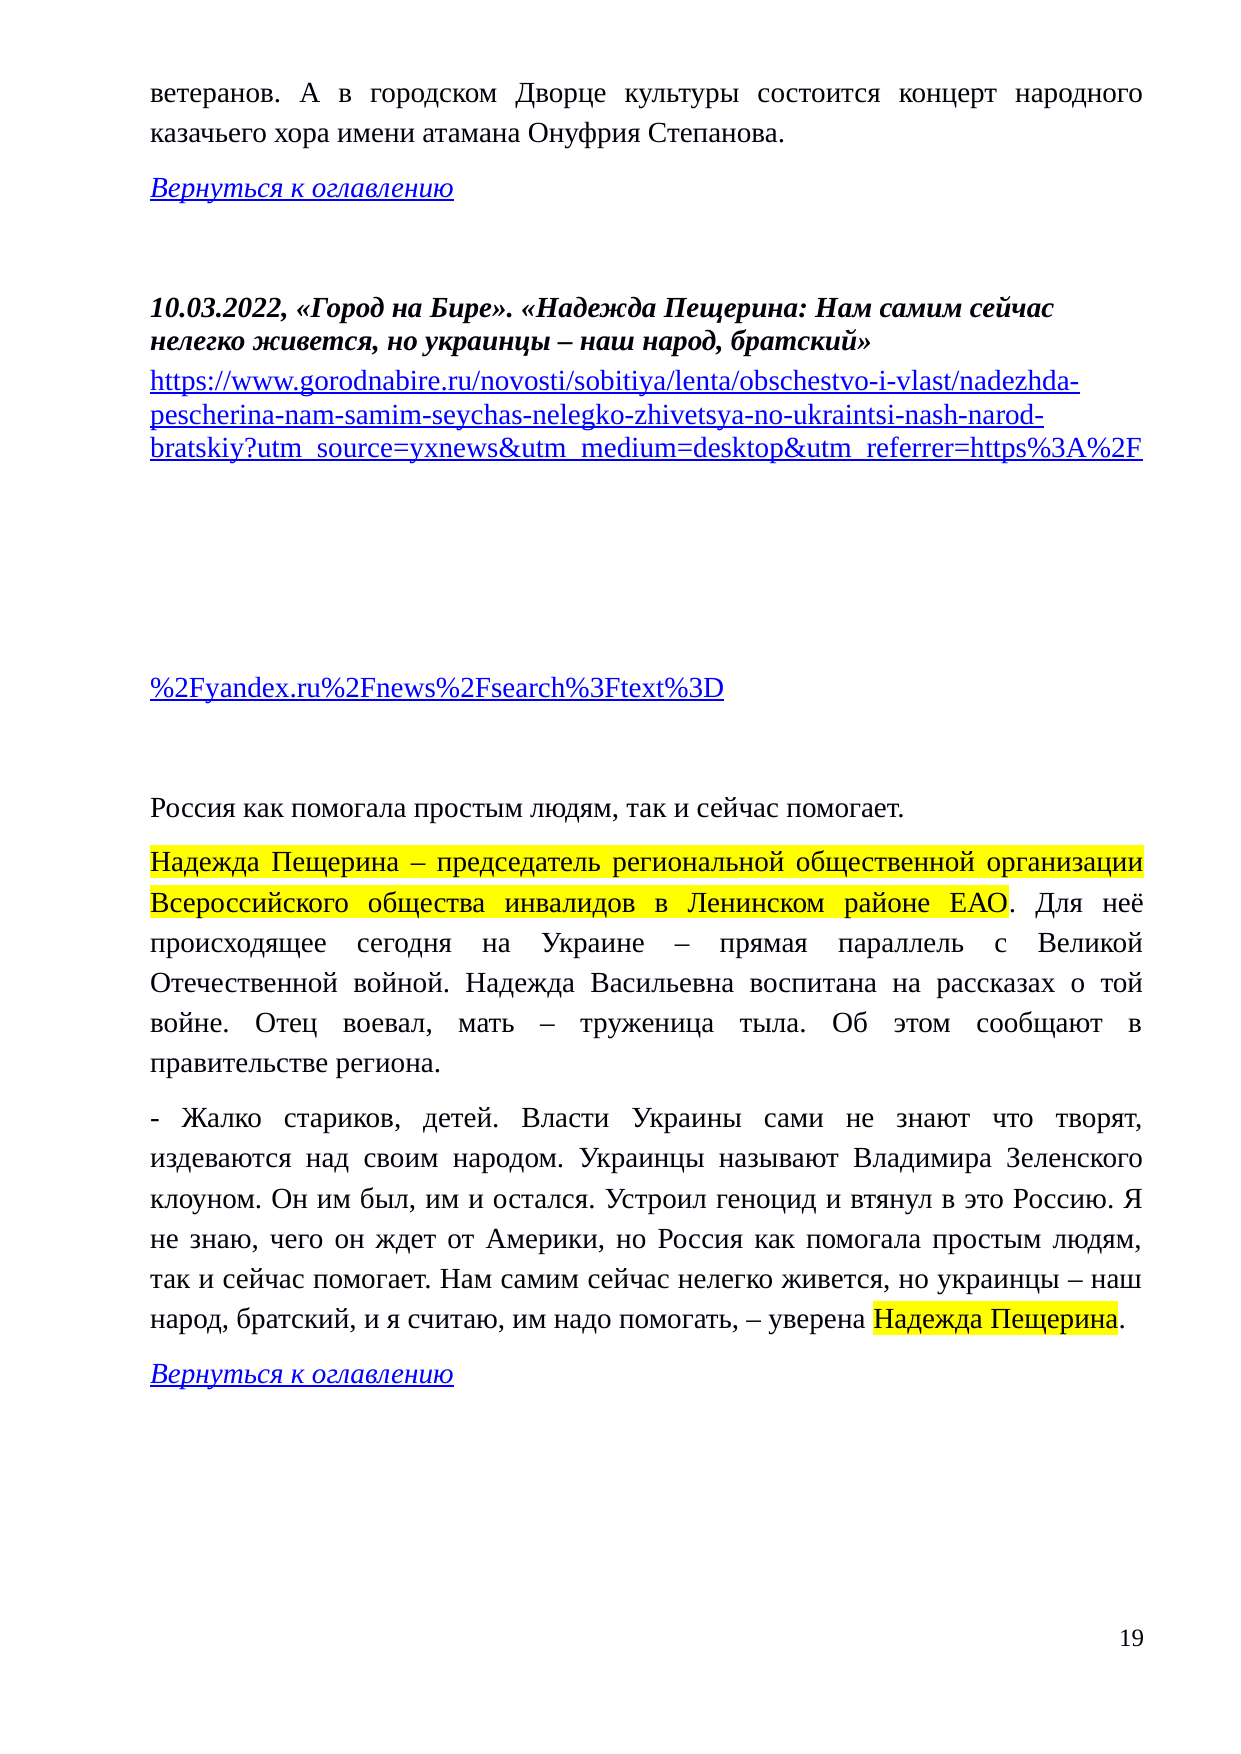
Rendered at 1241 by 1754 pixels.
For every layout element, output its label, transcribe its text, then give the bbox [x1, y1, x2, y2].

text Вернуться к оглавлению [150, 170, 1144, 203]
text https://www.gorodnabire.ru/novosti/sobitiya/lenta/obschestvo-i-vlast/nadezhda-pescherina-nam-samim-seychas-nelegko-zhivetsya-no-ukraintsi-nash-narod-bratskiy?utm_source=yxnews&utm_medium=desktop&utm_referrer=https%3A%2F%2Fyandex.ru%2Fnews%2Fsearch%3Ftext%3D [150, 363, 1144, 751]
text Вернуться к оглавлению [150, 1356, 1144, 1390]
text Надежда Пещерина – председатель региональной общественной организации Всероссийского общества инвалидов в Ленинском районе ЕАО. Для неё происходящее сегодня на Украине – прямая параллель с Великой Отечественной войной. Надежда Васильевна воспитана на рассказах о той войне. Отец воевал, мать – труженица тыла. Об этом сообщают в правительстве региона. [150, 878, 1144, 1079]
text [150, 75, 1144, 149]
text - Жалко стариков, детей. Власти Украины сами не знают что творят, издеваются над своим народом. Украинцы называют Владимира Зеленского клоуном. Он им был, им и остался. Устроил геноцид и втянул в это Россию. Я не знаю, чего он ждет от Америки, но Россия как помогала простым людям, так и сейчас помогает. Нам самим сейчас нелегко живется, но украинцы – наш народ, братский, и я считаю, им надо помогать, – уверена Надежда Пещерина. [150, 1100, 1144, 1335]
subtitle 10.03.2022, «Город на Бире». «Надежда Пещерина: Нам самим сейчас нелегко живется, но украинцы – наш народ, братский» [150, 290, 1144, 357]
text Россия как помогала простым людям, так и сейчас помогает. [150, 790, 1144, 823]
